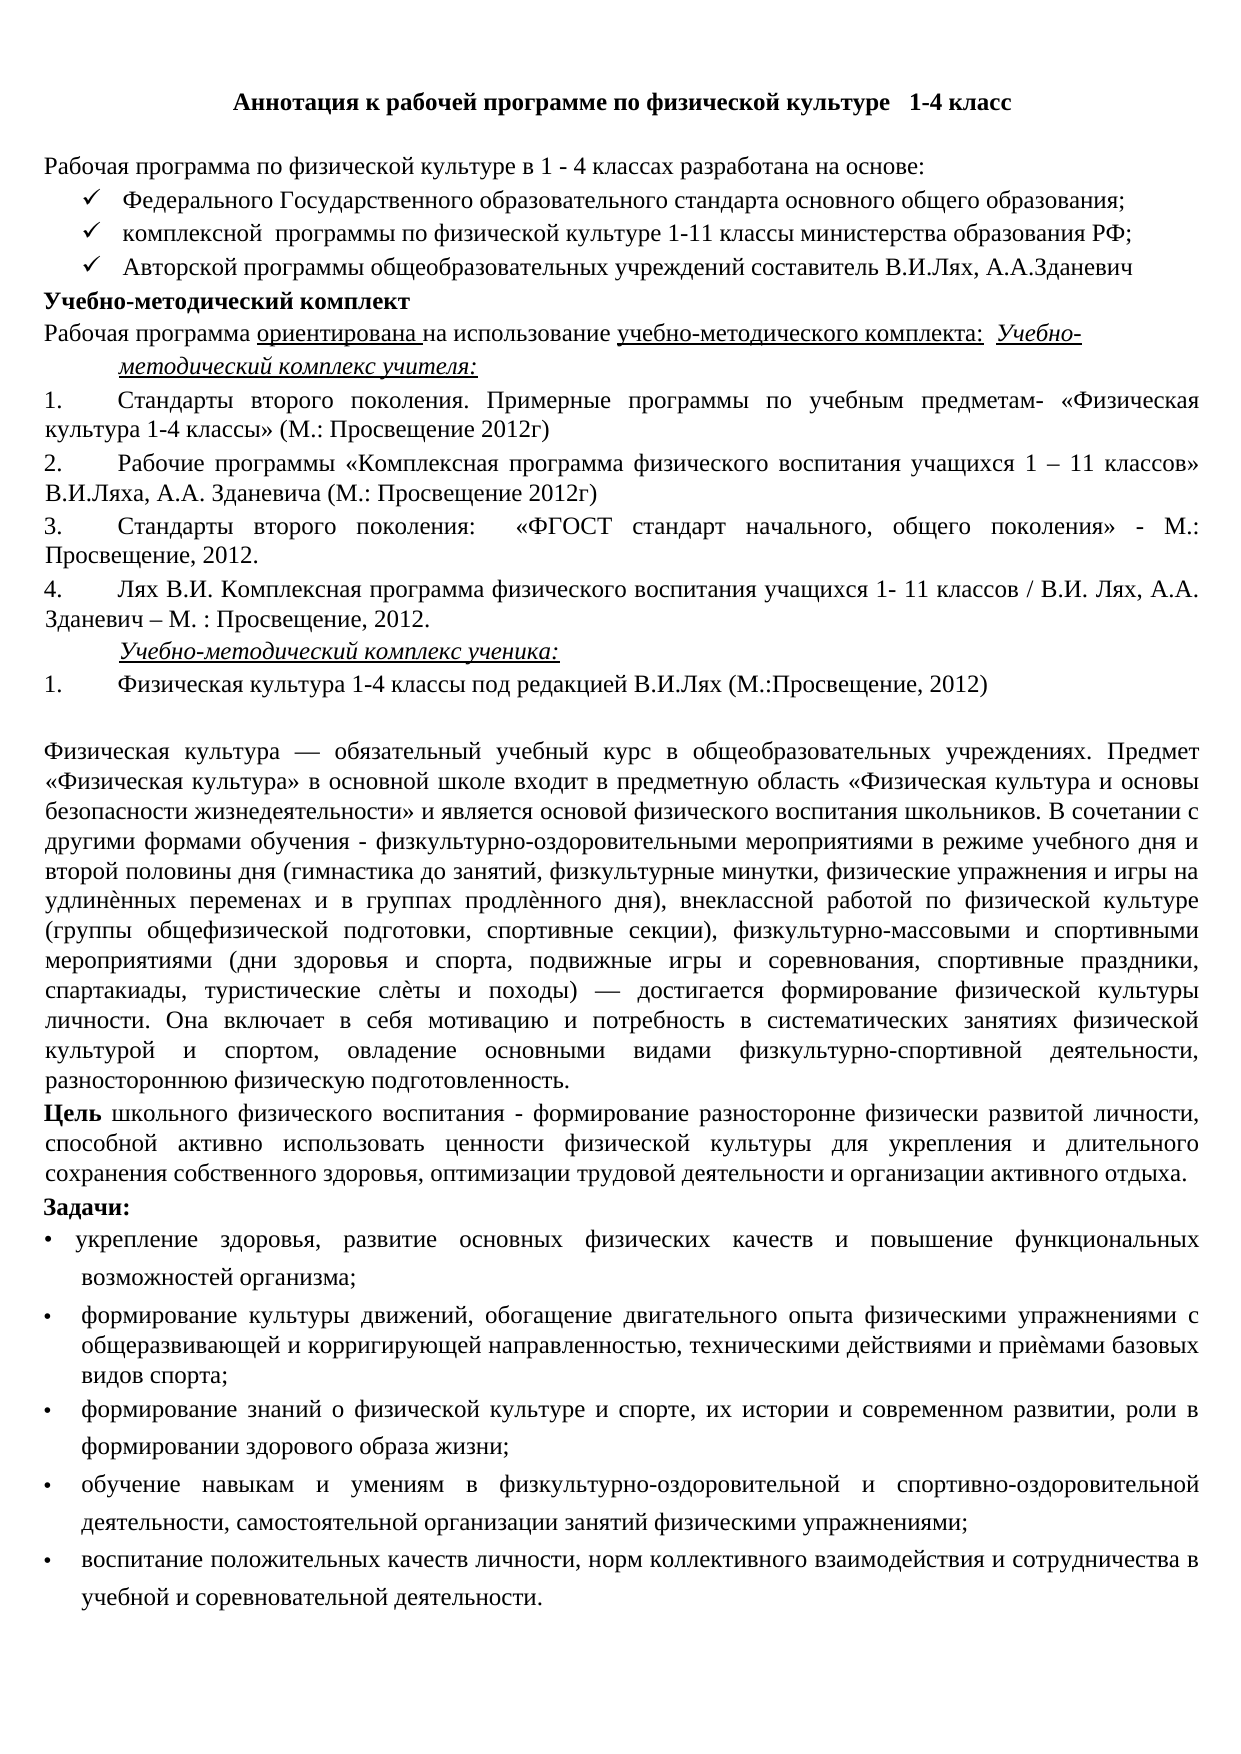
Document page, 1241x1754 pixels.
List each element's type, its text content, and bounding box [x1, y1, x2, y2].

text Рабочая программа ориентирована на использование учебно-методического комплекта: Учебно-методический комплекс учителя: [44, 318, 1201, 380]
list обучение навыкам и умениям в физкультурно-оздоровительной и спортивно-оздоровительной деятельности, самостоятельной организации занятий физическими упражнениями; [44, 1469, 1200, 1535]
list формирование культуры движений, обогащение двигательного опыта физическими упражнениями с общеразвивающей и корригирующей направленностью, техническими действиями и приѐмами базовых видов спорта; [44, 1300, 1200, 1388]
list Рабочие программы «Комплексная программа физического воспитания учащихся 1 – 11 классов» В.И.Ляха, А.А. Зданевича (М.: Просвещение 2012г) [44, 448, 1200, 506]
list воспитание положительных качеств личности, норм коллективного взаимодействия и сотрудничества в учебной и соревновательной деятельности. [44, 1544, 1200, 1610]
text Задачи: [43, 1192, 1107, 1220]
list Стандарты второго поколения: «ФГОСТ стандарт начального, общего поколения» - М.: Просвещение, 2012. [44, 511, 1200, 569]
text • укрепление здоровья, развитие основных физических качеств и повышение функциональных возможностей организма; [44, 1224, 1200, 1291]
list Физическая культура 1-4 классы под редакцией В.И.Лях (М.:Просвещение, 2012) [44, 669, 1200, 698]
text Рабочая программа по физической культуре в 1 - 4 классах разработана на основе: [44, 151, 1200, 180]
list Лях В.И. Комплексная программа физического воспитания учащихся 1- 11 классов / В.И. Лях, А.А. Зданевич – М. : Просвещение, 2012. [44, 574, 1200, 632]
subtitle Учебно-методический комплект [43, 286, 1107, 314]
text Цель школьного физического воспитания - формирование разносторонне физически развитой личности, способной активно использовать ценности физической культуры для укрепления и длительного сохранения собственного здоровья, оптимизации трудовой деятельности и организации активного отдыха. [44, 1098, 1200, 1187]
text Физическая культура — обязательный учебный курс в общеобразовательных учреждениях. Предмет «Физическая культура» в основной школе входит в предметную область «Физическая культура и основы безопасности жизнедеятельности» и является основой физического воспитания школьников. В сочетании с другими формами обучения - физкультурно-оздоровительными мероприятиями в режиме учебного дня и второй половины дня (гимнастика до занятий, физкультурные минутки, физические упражнения и игры на удлинѐнных переменах и в группах продлѐнного дня), внеклассной работой по физической культуре (группы общефизической подготовки, спортивные секции), физкультурно-массовыми и спортивными мероприятиями (дни здоровья и спорта, подвижные игры и соревнования, спортивные праздники, спартакиады, туристические слѐты и походы) — достигается формирование физической культуры личности. Она включает в себя мотивацию и потребность в систематических занятиях физической культурой и спортом, овладение основными видами физкультурно-спортивной деятельности, разностороннюю физическую подготовленность. [44, 736, 1200, 1094]
text Учебно-методический комплекс ученика: [119, 636, 1201, 665]
list Авторской программы общеобразовательных учреждений составитель В.И.Лях, А.А.Зданевич [81, 252, 1200, 281]
list Стандарты второго поколения. Примерные программы по учебным предметам- «Физическая культура 1-4 классы» (М.: Просвещение 2012г) [44, 385, 1200, 443]
list Федерального Государственного образовательного стандарта основного общего образования; [81, 185, 1200, 214]
list комплексной программы по физической культуре 1-11 классы министерства образования РФ; [81, 218, 1200, 247]
subtitle Аннотация к рабочей программе по физической культуре 1-4 класс [82, 87, 1162, 116]
list формирование знаний о физической культуре и спорте, их истории и современном развитии, роли в формировании здорового образа жизни; [44, 1394, 1200, 1460]
